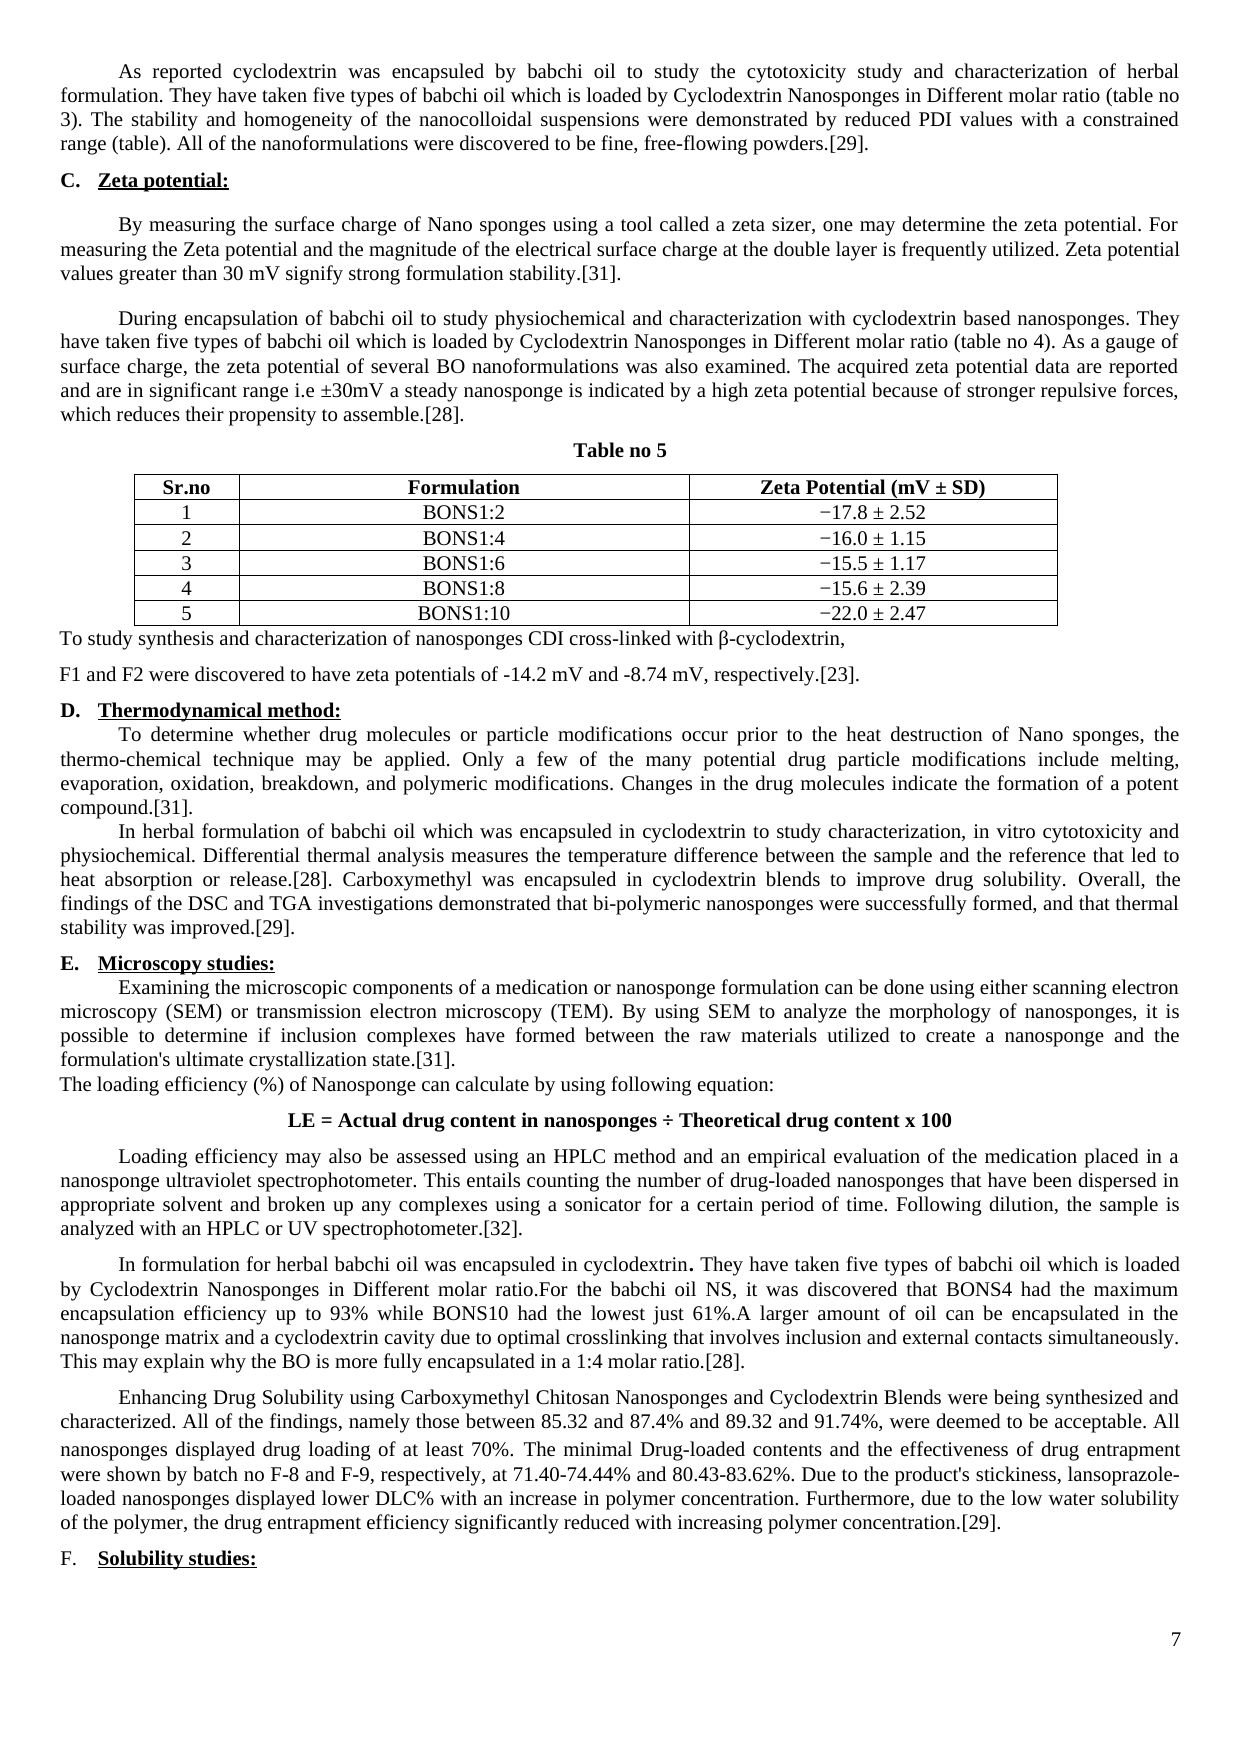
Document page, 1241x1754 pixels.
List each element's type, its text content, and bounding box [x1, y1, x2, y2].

table_cell BONS1:4 [240, 525, 689, 549]
table_cell −16.0 ± 1.15 [690, 525, 1057, 549]
table_cell 5 [135, 601, 239, 625]
text To study synthesis and characterization of nanosponges CDI cross-linked with β-cyclodextrin, [59, 626, 1181, 650]
text Enhancing Drug Solubility using Carboxymethyl Chitosan Nanosponges and Cyclodextrin Blends were being synthesized and characterized. All of the findings, namely those between 85.32 and 87.4% and 89.32 and 91.74%, were deemed to be acceptable. All nanosponges displayed drug loading of at least 70%. The minimal Drug-loaded contents and the effectiveness of drug entrapment were shown by batch no F-8 and F-9, respectively, at 71.40-74.44% and 80.43-83.62%. Due to the product's stickiness, lansoprazole-loaded nanosponges displayed lower DLC% with an increase in polymer concentration. Furthermore, due to the low water solubility of the polymer, the drug entrapment efficiency significantly reduced with increasing polymer concentration.[29]. [60, 1385, 1181, 1534]
table_cell 1 [135, 500, 239, 524]
table_cell −17.8 ± 2.52 [690, 500, 1057, 524]
list Microscopy studies: [60, 951, 1181, 975]
text During encapsulation of babchi oil to study physiochemical and characterization with cyclodextrin based nanosponges. They have taken five types of babchi oil which is loaded by Cyclodextrin Nanosponges in Different molar ratio (table no 4). As a gauge of surface charge, the zeta potential of several BO nanoformulations was also examined. The acquired zeta potential data are reported and are in significant range i.e ±30mV a steady nanosponge is indicated by a high zeta potential because of stronger repulsive forces, which reduces their propensity to assemble.[28]. [60, 305, 1181, 426]
table_cell −15.6 ± 2.39 [690, 576, 1057, 600]
text Examining the microscopic components of a medication or nanosponge formulation can be done using either scanning electron microscopy (SEM) or transmission electron microscopy (TEM). By using SEM to analyze the morphology of nanosponges, it is possible to determine if inclusion complexes have formed between the raw materials utilized to create a nanosponge and the formulation's ultimate crystallization state.[31]. [60, 975, 1181, 1071]
table_cell BONS1:2 [240, 500, 689, 524]
list Solubility studies: [60, 1546, 1181, 1570]
text Loading efficiency may also be assessed using an HPLC method and an empirical evaluation of the medication placed in a nanosponge ultraviolet spectrophotometer. This entails counting the number of drug-loaded nanosponges that have been dispersed in appropriate solvent and broken up any complexes using a sonicator for a certain period of time. Following dilution, the sample is analyzed with an HPLC or UV spectrophotometer.[32]. [60, 1144, 1181, 1240]
table_cell BONS1:6 [240, 551, 689, 574]
list Thermodynamical method: [60, 698, 1181, 722]
text By measuring the surface charge of Nano sponges using a tool called a zeta sizer, one may determine the zeta potential. For measuring the Zeta potential and the magnitude of the electrical surface charge at the double layer is frequently utilized. Zeta potential values greater than 30 mV signify strong formulation stability.[31]. [60, 212, 1181, 284]
table_cell −22.0 ± 2.47 [690, 601, 1057, 625]
list Zeta potential: [60, 167, 1181, 192]
table_cell BONS1:10 [240, 601, 689, 625]
text The loading efficiency (%) of Nanosponge can calculate by using following equation: [59, 1071, 1181, 1096]
text In herbal formulation of babchi oil which was encapsuled in cyclodextrin to study characterization, in vitro cytotoxicity and physiochemical. Differential thermal analysis measures the temperature difference between the sample and the reference that led to heat absorption or release.[28]. Carboxymethyl was encapsuled in cyclodextrin blends to improve drug solubility. Overall, the findings of the DSC and TGA investigations demonstrated that bi-polymeric nanosponges were successfully formed, and that thermal stability was improved.[29]. [60, 819, 1181, 939]
text LE = Actual drug content in nanosponges ÷ Theoretical drug content x 100 [59, 1108, 1181, 1132]
table_cell −15.5 ± 1.17 [690, 551, 1057, 574]
text Table no 5 [59, 438, 1181, 462]
table_cell 2 [135, 525, 239, 549]
table_cell 4 [135, 576, 239, 600]
table_header Sr.no [135, 475, 239, 499]
text To determine whether drug molecules or particle modifications occur prior to the heat destruction of Nano sponges, the thermo-chemical technique may be applied. Only a few of the many potential drug particle modifications include melting, evaporation, oxidation, breakdown, and polymeric modifications. Changes in the drug molecules indicate the formation of a potent compound.[31]. [60, 722, 1181, 819]
table_cell BONS1:8 [240, 576, 689, 600]
text F1 and F2 were discovered to have zeta potentials of -14.2 mV and -8.74 mV, respectively.[23]. [59, 662, 1181, 686]
table_header Formulation [240, 475, 689, 499]
text In formulation for herbal babchi oil was encapsuled in cyclodextrin. They have taken five types of babchi oil which is loaded by Cyclodextrin Nanosponges in Different molar ratio.For the babchi oil NS, it was discovered that BONS4 had the maximum encapsulation efficiency up to 93% while BONS10 had the lowest just 61%.A larger amount of oil can be encapsulated in the nanosponge matrix and a cyclodextrin cavity due to optimal crosslinking that involves inclusion and external contacts simultaneously. This may explain why the BO is more fully encapsulated in a 1:4 molar ratio.[28]. [60, 1252, 1181, 1373]
table_header Zeta Potential (mV ± SD) [690, 475, 1057, 499]
table_cell 3 [135, 551, 239, 574]
